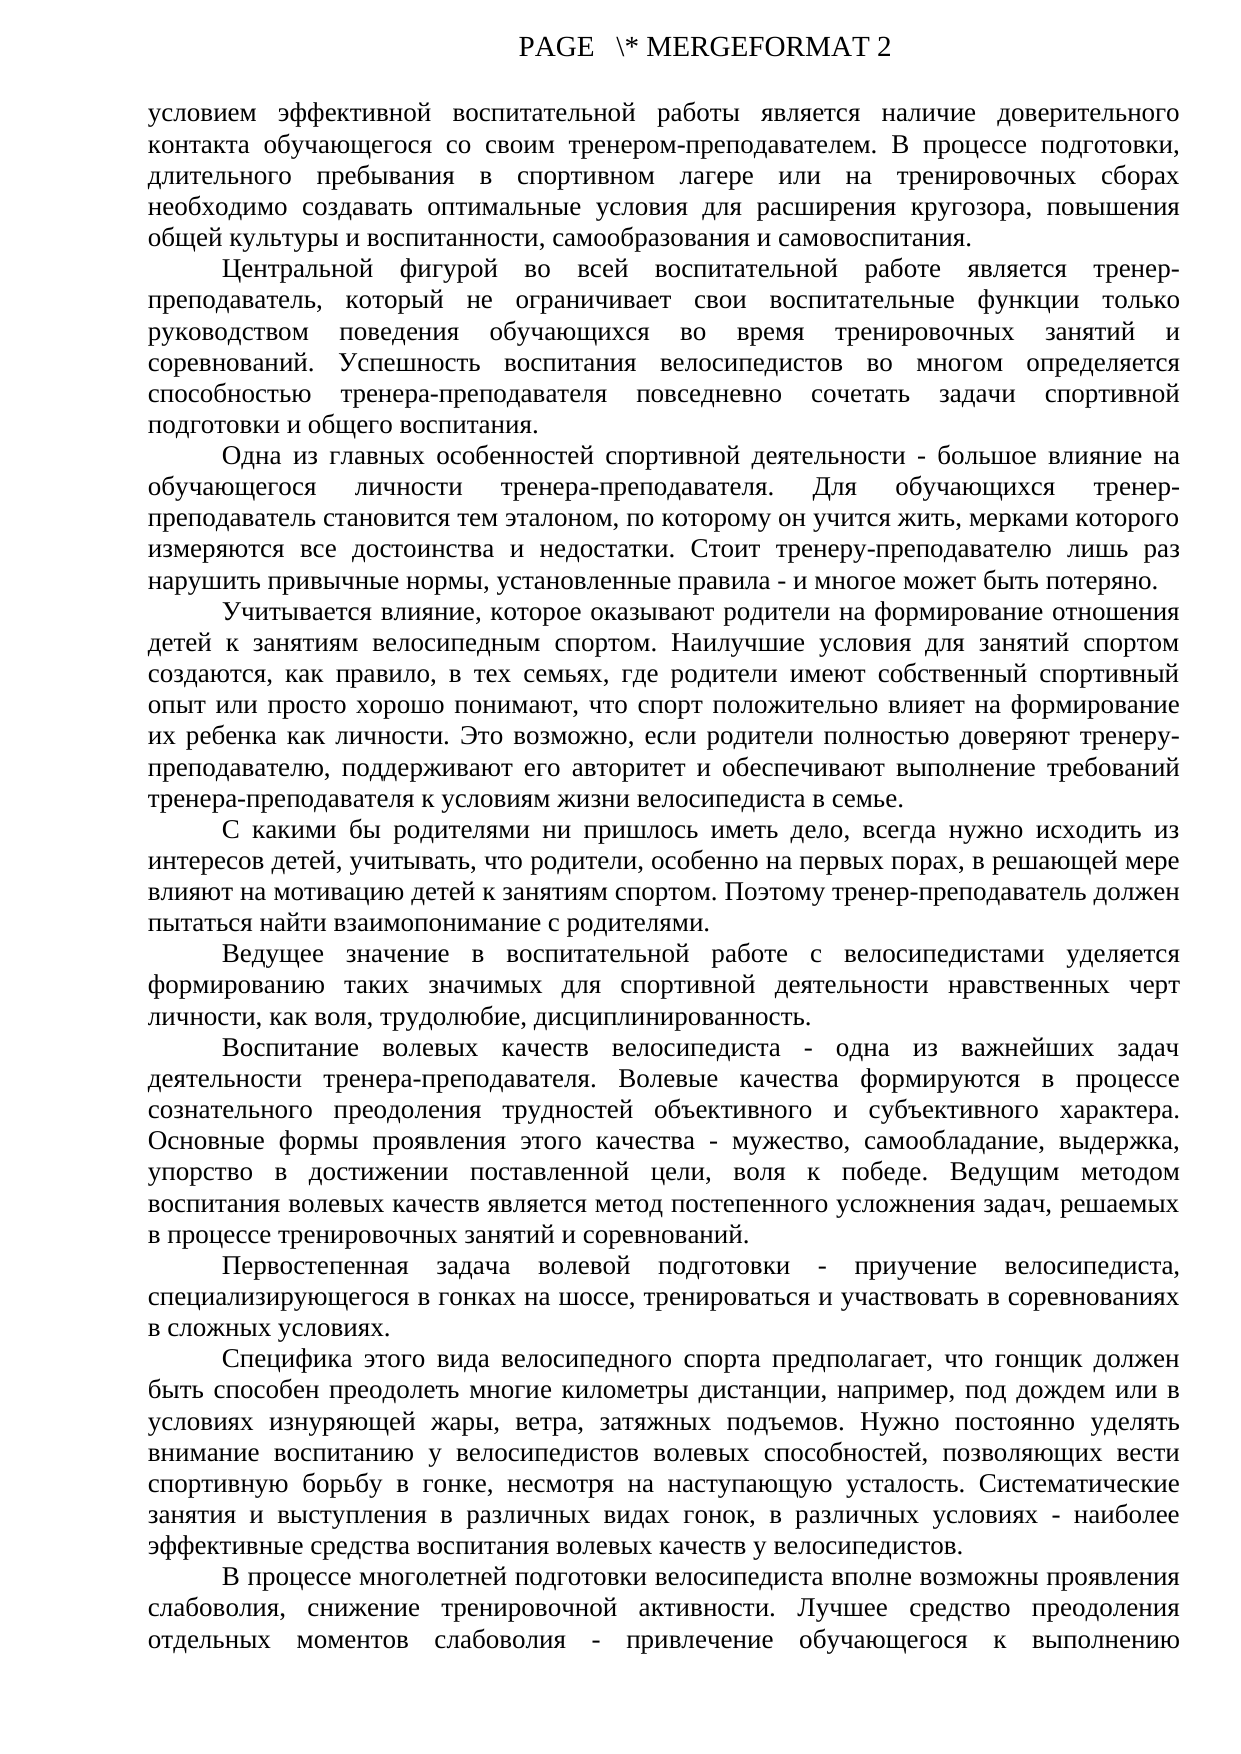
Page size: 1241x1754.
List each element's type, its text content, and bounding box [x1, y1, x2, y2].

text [148, 1560, 1181, 1654]
text Центральной фигурой во всей воспитательной работе является тренер-преподаватель, который не ограничивает свои воспитательные функции только руководством поведения обучающихся во время тренировочных занятий и соревнований. Успешность воспитания велосипедистов во многом определяется способностью тренера-преподавателя повседневно сочетать задачи спортивной подготовки и общего воспитания. [148, 252, 1181, 439]
text Воспитание волевых качеств велосипедиста - одна из важнейших задач деятельности тренера-преподавателя. Волевые качества формируются в процессе сознательного преодоления трудностей объективного и субъективного характера. Основные формы проявления этого качества - мужество, самообладание, выдержка, упорство в достижении поставленной цели, воля к победе. Ведущим методом воспитания волевых качеств является метод постепенного усложнения задач, решаемых в процессе тренировочных занятий и соревнований. [148, 1031, 1181, 1249]
text Специфика этого вида велосипедного спорта предполагает, что гонщик должен быть способен преодолеть многие километры дистанции, например, под дождем или в условиях изнуряющей жары, ветра, затяжных подъемов. Нужно постоянно уделять внимание воспитанию у велосипедистов волевых способностей, позволяющих вести спортивную борьбу в гонке, несмотря на наступающую усталость. Систематические занятия и выступления в различных видах гонок, в различных условиях - наиболее эффективные средства воспитания волевых качеств у велосипедистов. [148, 1342, 1181, 1560]
text С какими бы родителями ни пришлось иметь дело, всегда нужно исходить из интересов детей, учитывать, что родители, особенно на первых порах, в решающей мере влияют на мотивацию детей к занятиям спортом. Поэтому тренер-преподаватель должен пытаться найти взаимопонимание с родителями. [148, 813, 1181, 937]
text Ведущее значение в воспитательной работе с велосипедистами уделяется формированию таких значимых для спортивной деятельности нравственных черт личности, как воля, трудолюбие, дисциплинированность. [148, 937, 1181, 1031]
text Учитывается влияние, которое оказывают родители на формирование отношения детей к занятиям велосипедным спортом. Наилучшие условия для занятий спортом создаются, как правило, в тех семьях, где родители имеют собственный спортивный опыт или просто хорошо понимают, что спорт положительно влияет на формирование их ребенка как личности. Это возможно, если родители полностью доверяют тренеру-преподавателю, поддерживают его авторитет и обеспечивают выполнение требований тренера-преподавателя к условиям жизни велосипедиста в семье. [148, 595, 1181, 813]
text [148, 97, 1181, 252]
text Одна из главных особенностей спортивной деятельности - большое влияние на обучающегося личности тренера-преподавателя. Для обучающихся тренер-преподаватель становится тем эталоном, по которому он учится жить, мерками которого измеряются все достоинства и недостатки. Стоит тренеру-преподавателю лишь раз нарушить привычные нормы, установленные правила - и многое может быть потеряно. [148, 439, 1181, 595]
text Первостепенная задача волевой подготовки - приучение велосипедиста, специализирующегося в гонках на шоссе, тренироваться и участвовать в соревнованиях в сложных условиях. [148, 1249, 1181, 1342]
